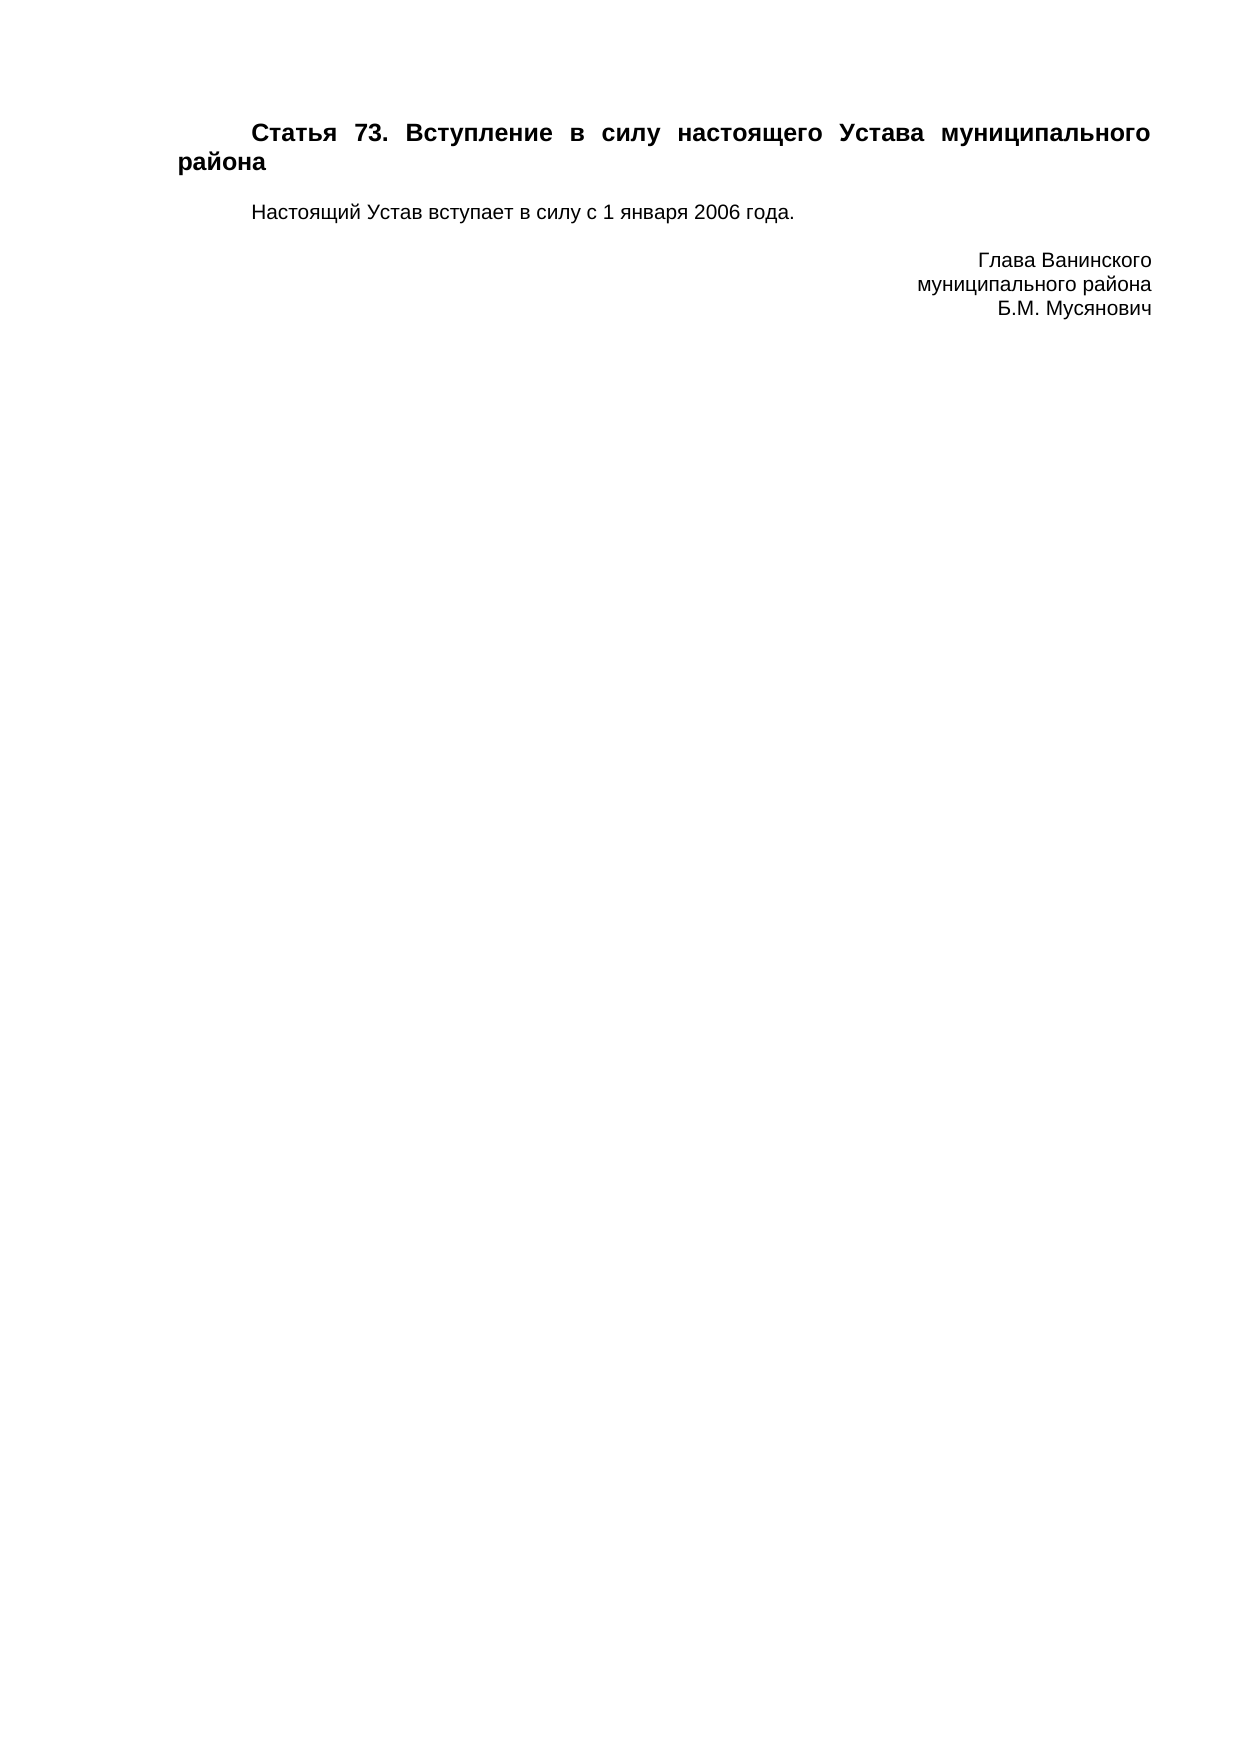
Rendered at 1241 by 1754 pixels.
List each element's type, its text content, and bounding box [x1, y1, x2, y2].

text Глава Ванинского [177, 247, 1152, 271]
text Статья 73. Вступление в силу настоящего Устава муниципального района [177, 118, 1152, 176]
text Б.М. Мусянович [177, 295, 1152, 319]
text муниципального района [177, 271, 1152, 295]
text Настоящий Устав вступает в силу с 1 января 2006 года. [177, 199, 1152, 223]
